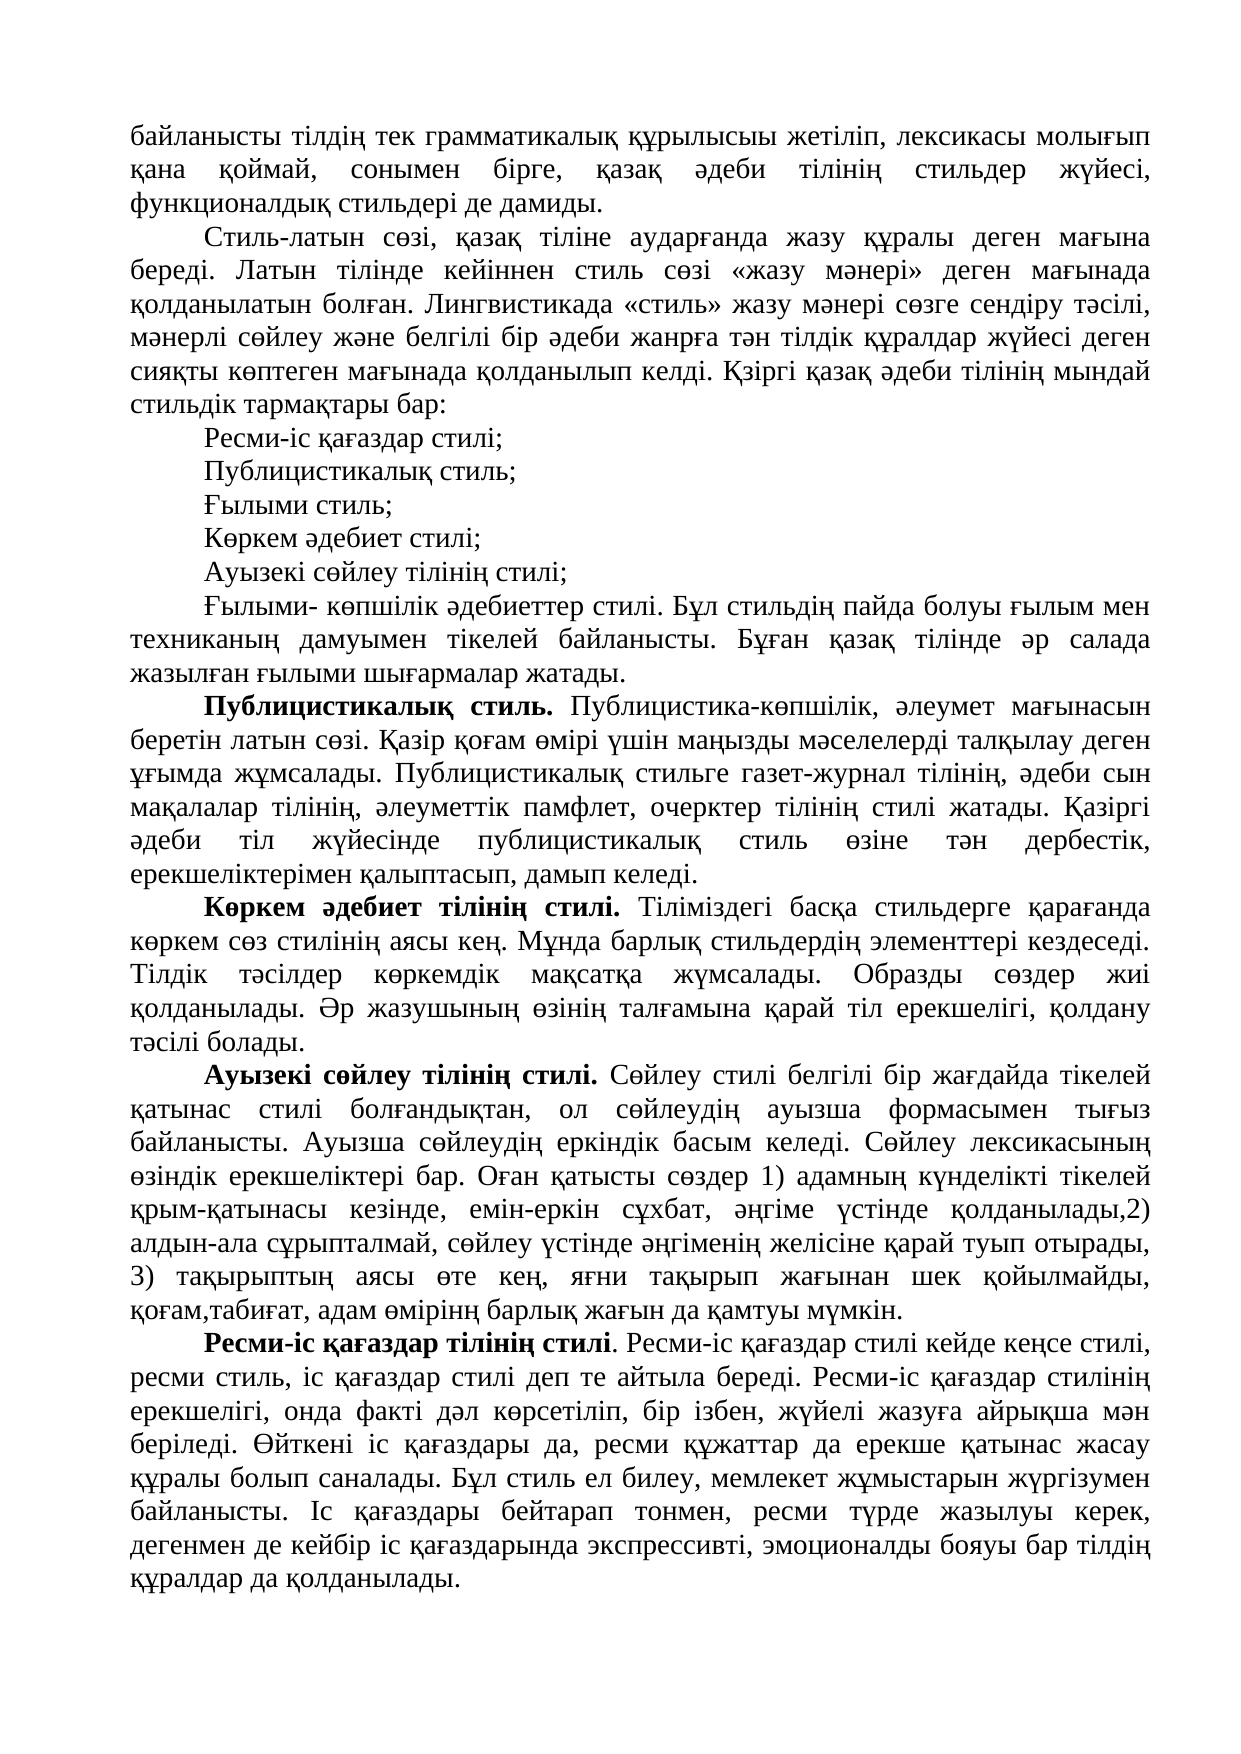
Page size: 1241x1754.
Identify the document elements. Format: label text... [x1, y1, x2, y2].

text Көркем әдебиет тілінің стилі. Тіліміздегі басқа стильдерге қарағанда көркем сөз стилінің аясы кең. Мұнда барлық стильдердің элементтері кездеседі. Тілдік тәсілдер көркемдік мақсатқа жүмсалады. Образды сөздер жиі қолданылады. Әр жазушының өзінің талғамына қарай тіл ерекшелігі, қолдану тәсілі болады. [130, 889, 1152, 1057]
text Стиль-латын сөзі, қазақ тіліне аударғанда жазу құралы деген мағына береді. Латын тілінде кейіннен стиль сөзі «жазу мәнері» деген мағынада қолданылатын болған. Лингвистикада «стиль» жазу мәнері сөзге сендіру тәсілі, мәнерлі сөйлеу және белгілі бір әдеби жанрға тән тілдік құралдар жүйесі деген сияқты көптеген мағынада қолданылып келді. Қзіргі қазақ әдеби тілінің мындай стильдік тармақтары бар: [130, 219, 1152, 420]
text Ресми-іс қағаздар стилі; [130, 420, 1152, 453]
text Публицистикалық стиль; [130, 453, 1152, 487]
text Ғылыми- көпшілік әдебиеттер стилі. Бұл стильдің пайда болуы ғылым мен техниканың дамуымен тікелей байланысты. Бұған қазақ тілінде әр салада жазылған ғылыми шығармалар жатады. [130, 588, 1152, 688]
text Публицистикалық стиль. Публицистика-көпшілік, әлеумет мағынасын беретін латын сөзі. Қазір қоғам өмірі үшін маңызды мәселелерді талқылау деген ұғымда жұмсалады. Публицистикалық стильге газет-журнал тілінің, әдеби сын мақалалар тілінің, әлеуметтік памфлет, очерктер тілінің стилі жатады. Қазіргі әдеби тіл жүйесінде публицистикалық стиль өзіне тән дербестік, ерекшеліктерімен қалыптасып, дамып келеді. [130, 688, 1152, 889]
text Ауызекі сөйлеу тілінің стилі; [130, 554, 1152, 588]
text Ресми-іс қағаздар тілінің стилі. Ресми-іс қағаздар стилі кейде кеңсе стилі, ресми стиль, іс қағаздар стилі деп те айтыла береді. Ресми-іс қағаздар стилінің ерекшелігі, онда факті дәл көрсетіліп, бір ізбен, жүйелі жазуға айрықша мән беріледі. Өйткені іс қағаздары да, ресми құжаттар да ерекше қатынас жасау құралы болып саналады. Бұл стиль ел билеу, мемлекет жұмыстарын жүргізумен байланысты. Іс қағаздары бейтарап тонмен, ресми түрде жазылуы керек, дегенмен де кейбір іс қағаздарында экспрессивті, эмоционалды бояуы бар тілдің құралдар да қолданылады. [130, 1326, 1152, 1594]
text Ауызекі сөйлеу тілінің стилі. Сөйлеу стилі белгілі бір жағдайда тікелей қатынас стилі болғандықтан, ол сөйлеудің ауызша формасымен тығыз байланысты. Ауызша сөйлеудің еркіндік басым келеді. Сөйлеу лексикасының өзіндік ерекшеліктері бар. Оған қатысты сөздер 1) адамның күнделікті тікелей қрым-қатынасы кезінде, емін-еркін сұхбат, әңгіме үстінде қолданылады,2) алдын-ала сұрыпталмай, сөйлеу үстінде әңгіменің желісіне қарай туып отырады, 3) тақырыптың аясы өте кең, яғни тақырып жағынан шек қойылмайды, қоғам,табиғат, адам өмірінң барлық жағын да қамтуы мүмкін. [130, 1057, 1152, 1326]
text Көркем әдебиет стилі; [130, 521, 1152, 554]
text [130, 118, 1152, 219]
text Ғылыми стиль; [130, 487, 1152, 521]
